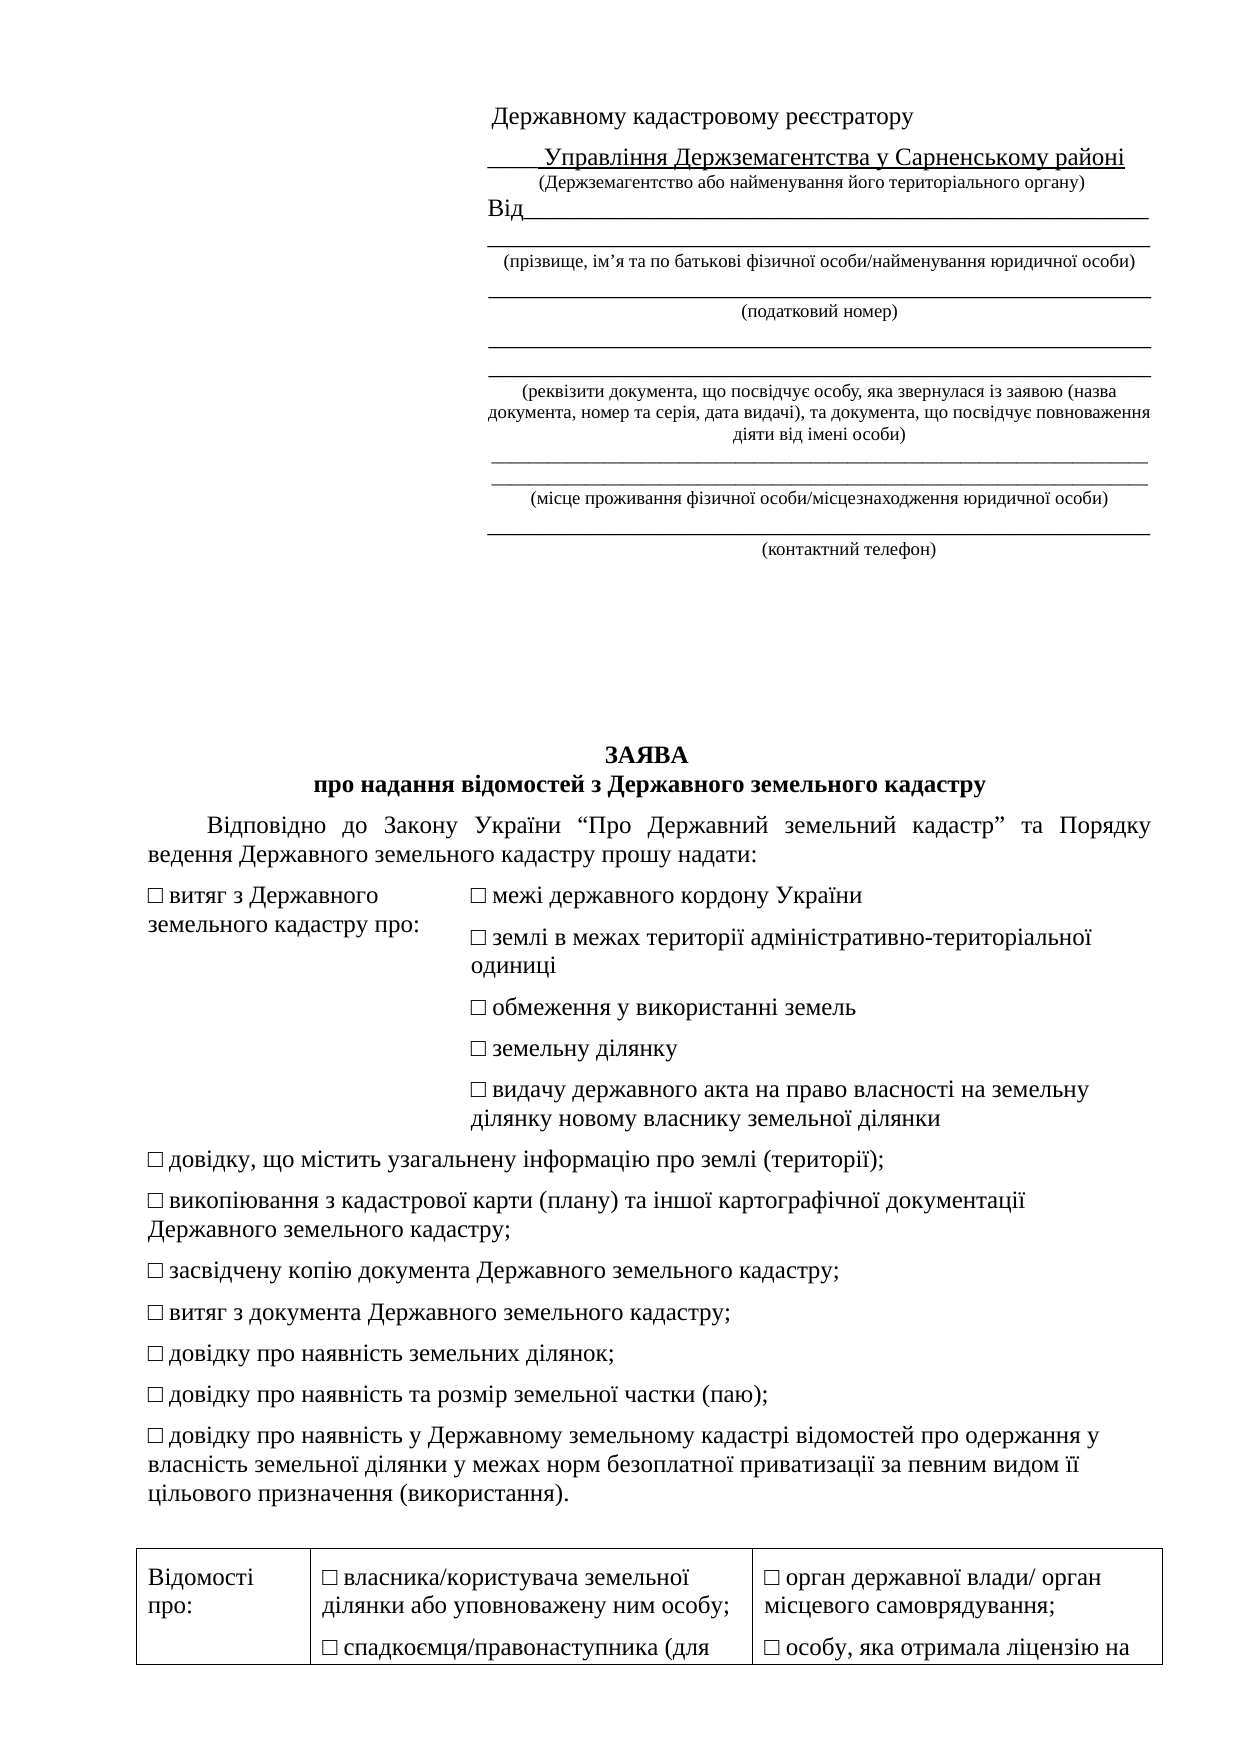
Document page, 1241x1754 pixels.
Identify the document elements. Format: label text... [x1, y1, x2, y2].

text (податковий номер) __________________________________________________________________________________________________________ [487, 300, 1152, 379]
table_cell □ довідку, що містить узагальнену інформацію про землі (території); [136, 1132, 1104, 1173]
text Відповідно до Закону України “Про Державний земельний кадастр” та Порядку ведення Державного земельного кадастру прошу надати: [148, 811, 1152, 868]
text (місце проживання фізичної особи/місцезнаходження юридичної особи) [487, 487, 1152, 509]
table_header Відомості про: [137, 1549, 310, 1664]
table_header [753, 1549, 1162, 1664]
table_cell □ викопіювання з кадастрової карти (плану) та іншої картографічної документації Державного земельного кадастру; [136, 1173, 1104, 1243]
table_header □ межі державного кордону України □ землі в межах території адміністративно-територіальної одиниці □ обмеження у використанні земель □ земельну ділянку □ видачу державного акта на право власності на земельну ділянку новому власнику земельної ділянки [459, 868, 1104, 1132]
table_cell □ засвідчену копію документа Державного земельного кадастру; □ витяг з документа Державного земельного кадастру; □ довідку про наявність земельних ділянок; [136, 1243, 1104, 1367]
table_header □ витяг з Державного земельного кадастру про: [136, 868, 459, 1132]
text ЗАЯВА про надання відомостей з Державного земельного кадастру [148, 741, 1152, 798]
text _____________________________________________________ [487, 509, 1152, 538]
text (реквізити документа, що посвідчує особу, яка звернулася із заявою (назва документа, номер та серія, дата видачі), та документа, що посвідчує повноваження діяти від імені особи) ____________________________________________________________________________________________________________________________________________ [487, 379, 1152, 487]
text □ довідку про наявність та розмір земельної частки (паю); [148, 1379, 1152, 1408]
text (прізвище, ім’я та по батькові фізичної особи/найменування юридичної особи) _____________________________________________________ [487, 250, 1152, 300]
text □ довідку про наявність у Державному земельному кадастрі відомостей про одержання у власність земельної ділянки у межах норм безоплатної приватизації за певним видом її цільового призначення (використання). [148, 1421, 1152, 1507]
text (контактний телефон) [487, 538, 1152, 559]
text Державному кадастровому реєстратору [148, 101, 1152, 130]
text Від_______________________________________________________________________________________________________ [487, 193, 1152, 250]
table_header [311, 1549, 752, 1664]
text ____ Управління Держземагентства у Сарненському районі (Держземагентство або найменування його територіального органу) [487, 142, 1152, 193]
